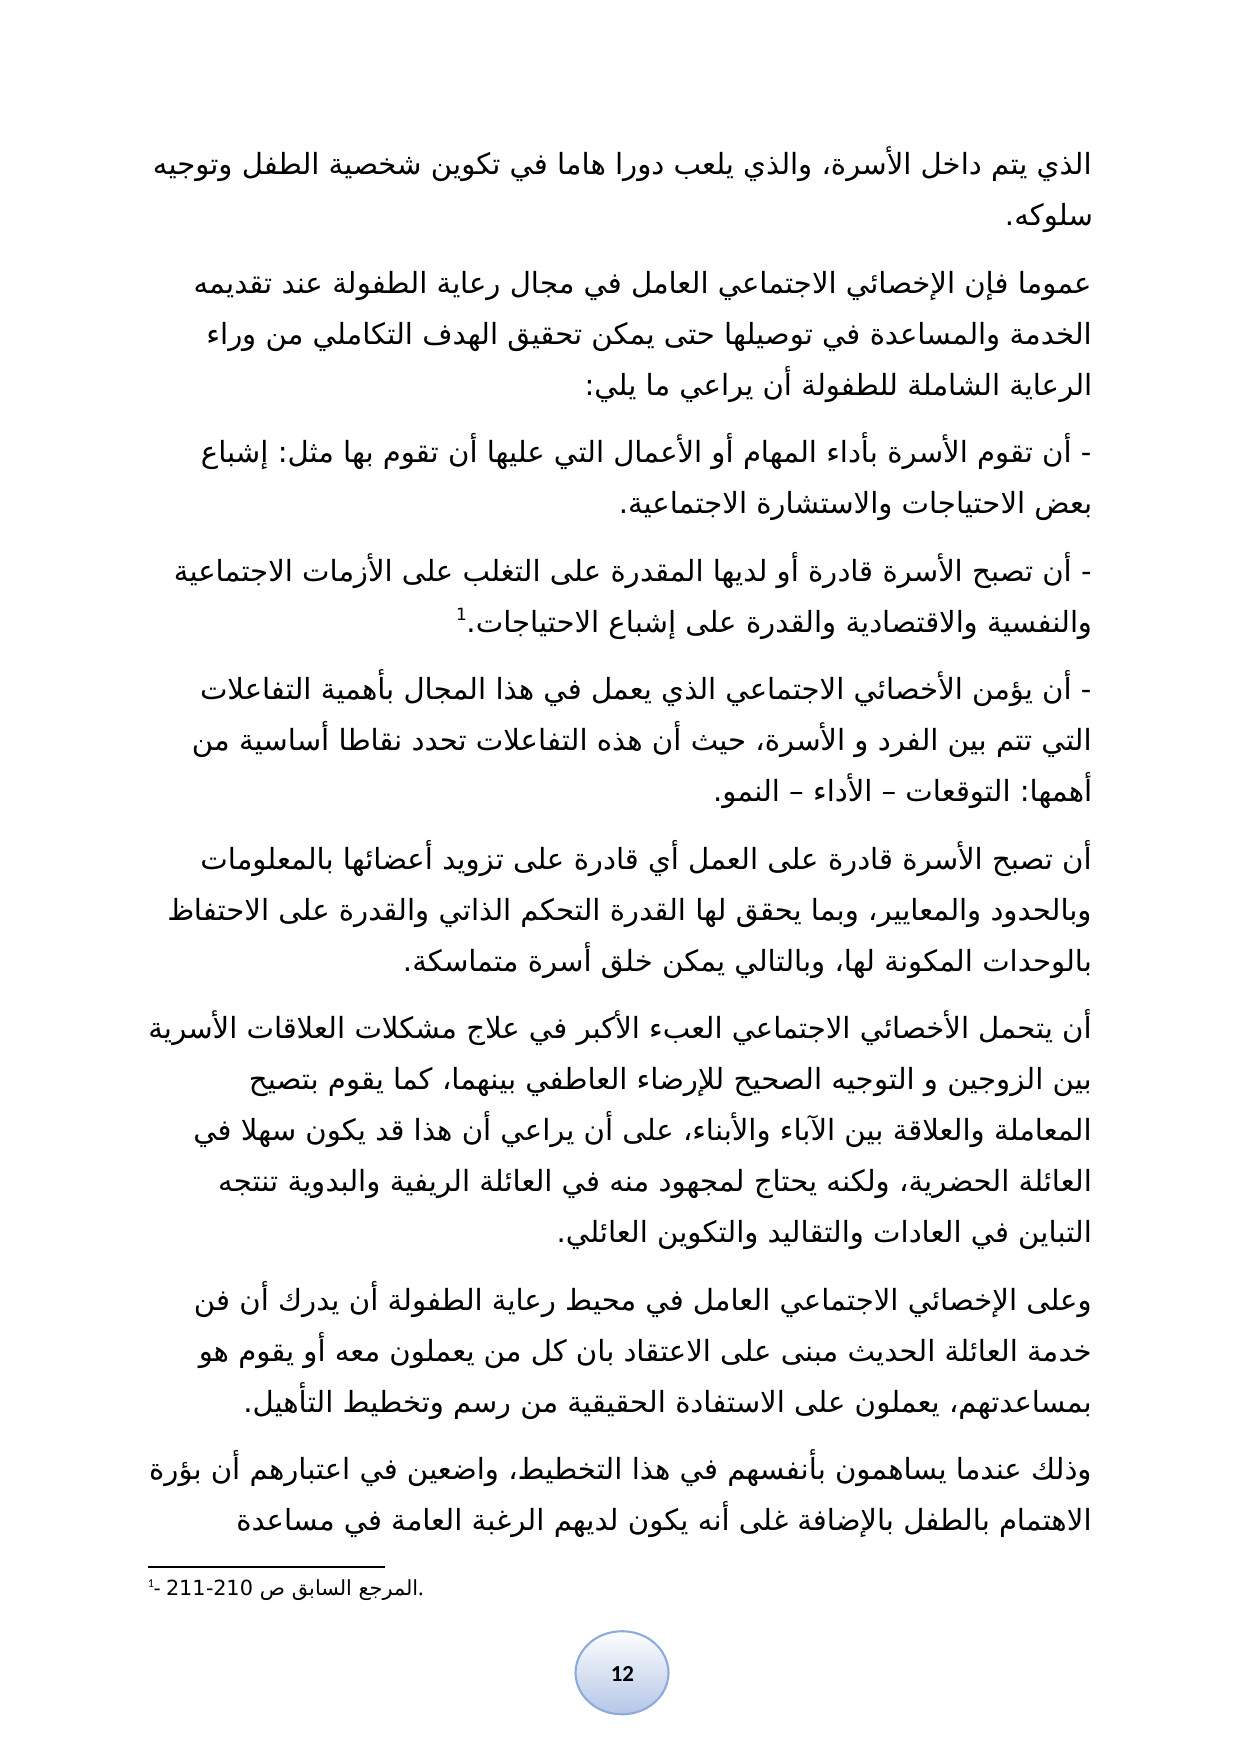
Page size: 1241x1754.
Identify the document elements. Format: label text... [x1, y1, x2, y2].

text - أن تصبح الأسرة قادرة أو لديها المقدرة على التغلب على الأزمات الاجتماعية والنفسية والاقتصادية والقدرة على إشباع الاحتياجات. [148, 554, 1093, 639]
text - أن يؤمن الأخصائي الاجتماعي الذي يعمل في هذا المجال بأهمية التفاعلات التي تتم بين الفرد و الأسرة، حيث أن هذه التفاعلات تحدد نقاطا أساسية من أهمها: التوقعات – الأداء – النمو. [148, 673, 1093, 808]
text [148, 148, 1093, 232]
text أن يتحمل الأخصائي الاجتماعي العبء الأكبر في علاج مشكلات العلاقات الأسرية بين الزوجين و التوجيه الصحيح للإرضاء العاطفي بينهما، كما يقوم بتصيح المعاملة والعلاقة بين الآباء والأبناء، على أن يراعي أن هذا قد يكون سهلا في العائلة الحضرية، ولكنه يحتاج لمجهود منه في العائلة الريفية والبدوية تنتجه التباين في العادات والتقاليد والتكوين العائلي. [148, 1012, 1093, 1249]
text أن تصبح الأسرة قادرة على العمل أي قادرة على تزويد أعضائها بالمعلومات وبالحدود والمعايير، وبما يحقق لها القدرة التحكم الذاتي والقدرة على الاحتفاظ بالوحدات المكونة لها، وبالتالي يمكن خلق أسرة متماسكة. [148, 842, 1093, 978]
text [148, 1452, 1093, 1537]
text وعلى الإخصائي الاجتماعي العامل في محيط رعاية الطفولة أن يدرك أن فن خدمة العائلة الحديث مبنى على الاعتقاد بان كل من يعملون معه أو يقوم هو بمساعدتهم، يعملون على الاستفادة الحقيقية من رسم وتخطيط التأهيل. [148, 1283, 1093, 1419]
text - أن تقوم الأسرة بأداء المهام أو الأعمال التي عليها أن تقوم بها مثل: إشباع بعض الاحتياجات والاستشارة الاجتماعية. [148, 436, 1093, 521]
text عموما فإن الإخصائي الاجتماعي العامل في مجال رعاية الطفولة عند تقديمه الخدمة والمساعدة في توصيلها حتى يمكن تحقيق الهدف التكاملي من وراء الرعاية الشاملة للطفولة أن يراعي ما يلي: [148, 266, 1093, 402]
